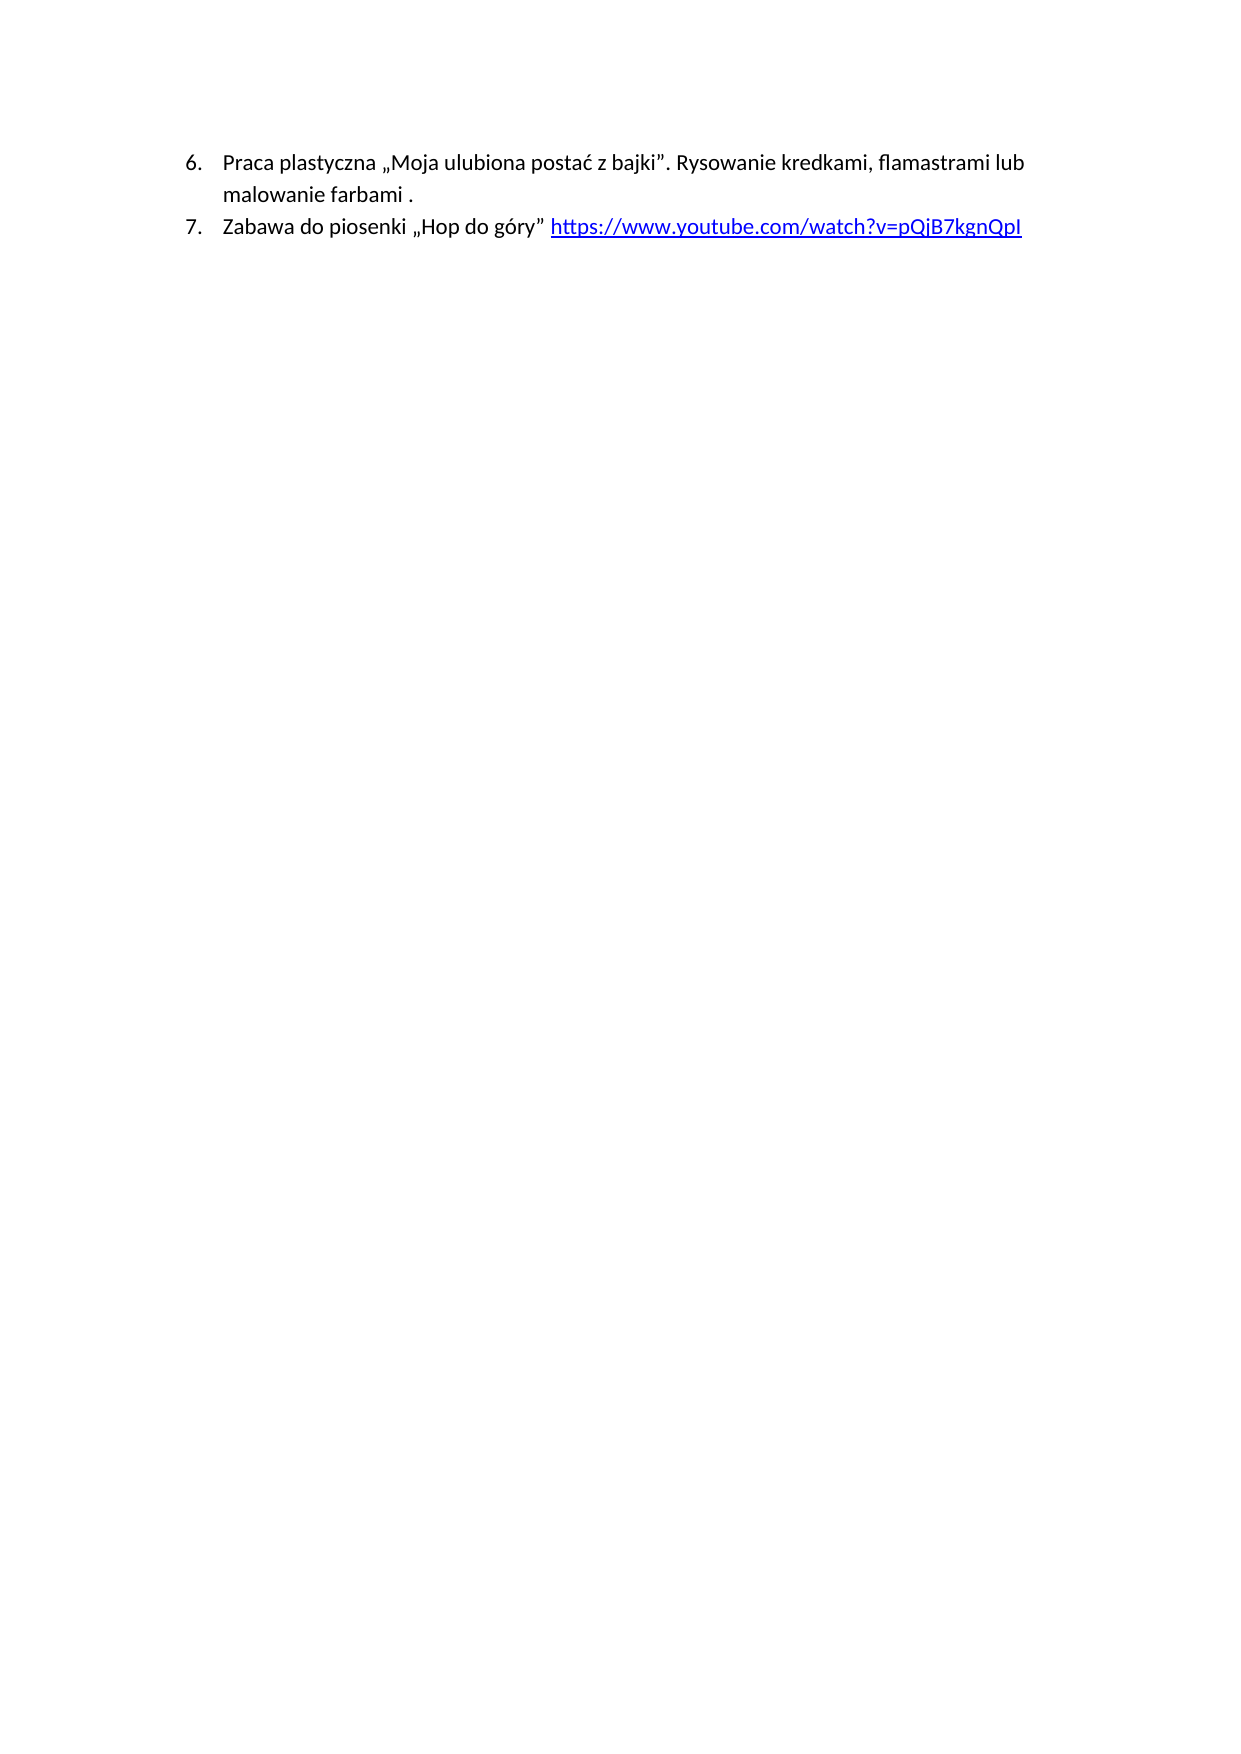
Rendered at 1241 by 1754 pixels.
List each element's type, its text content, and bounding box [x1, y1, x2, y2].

list Praca plastyczna „Moja ulubiona postać z bajki”. Rysowanie kredkami, flamastrami lub malowanie farbami . [185, 148, 1093, 208]
list Zabawa do piosenki „Hop do góry” https://www.youtube.com/watch?v=pQjB7kgnQpI [185, 212, 1093, 240]
